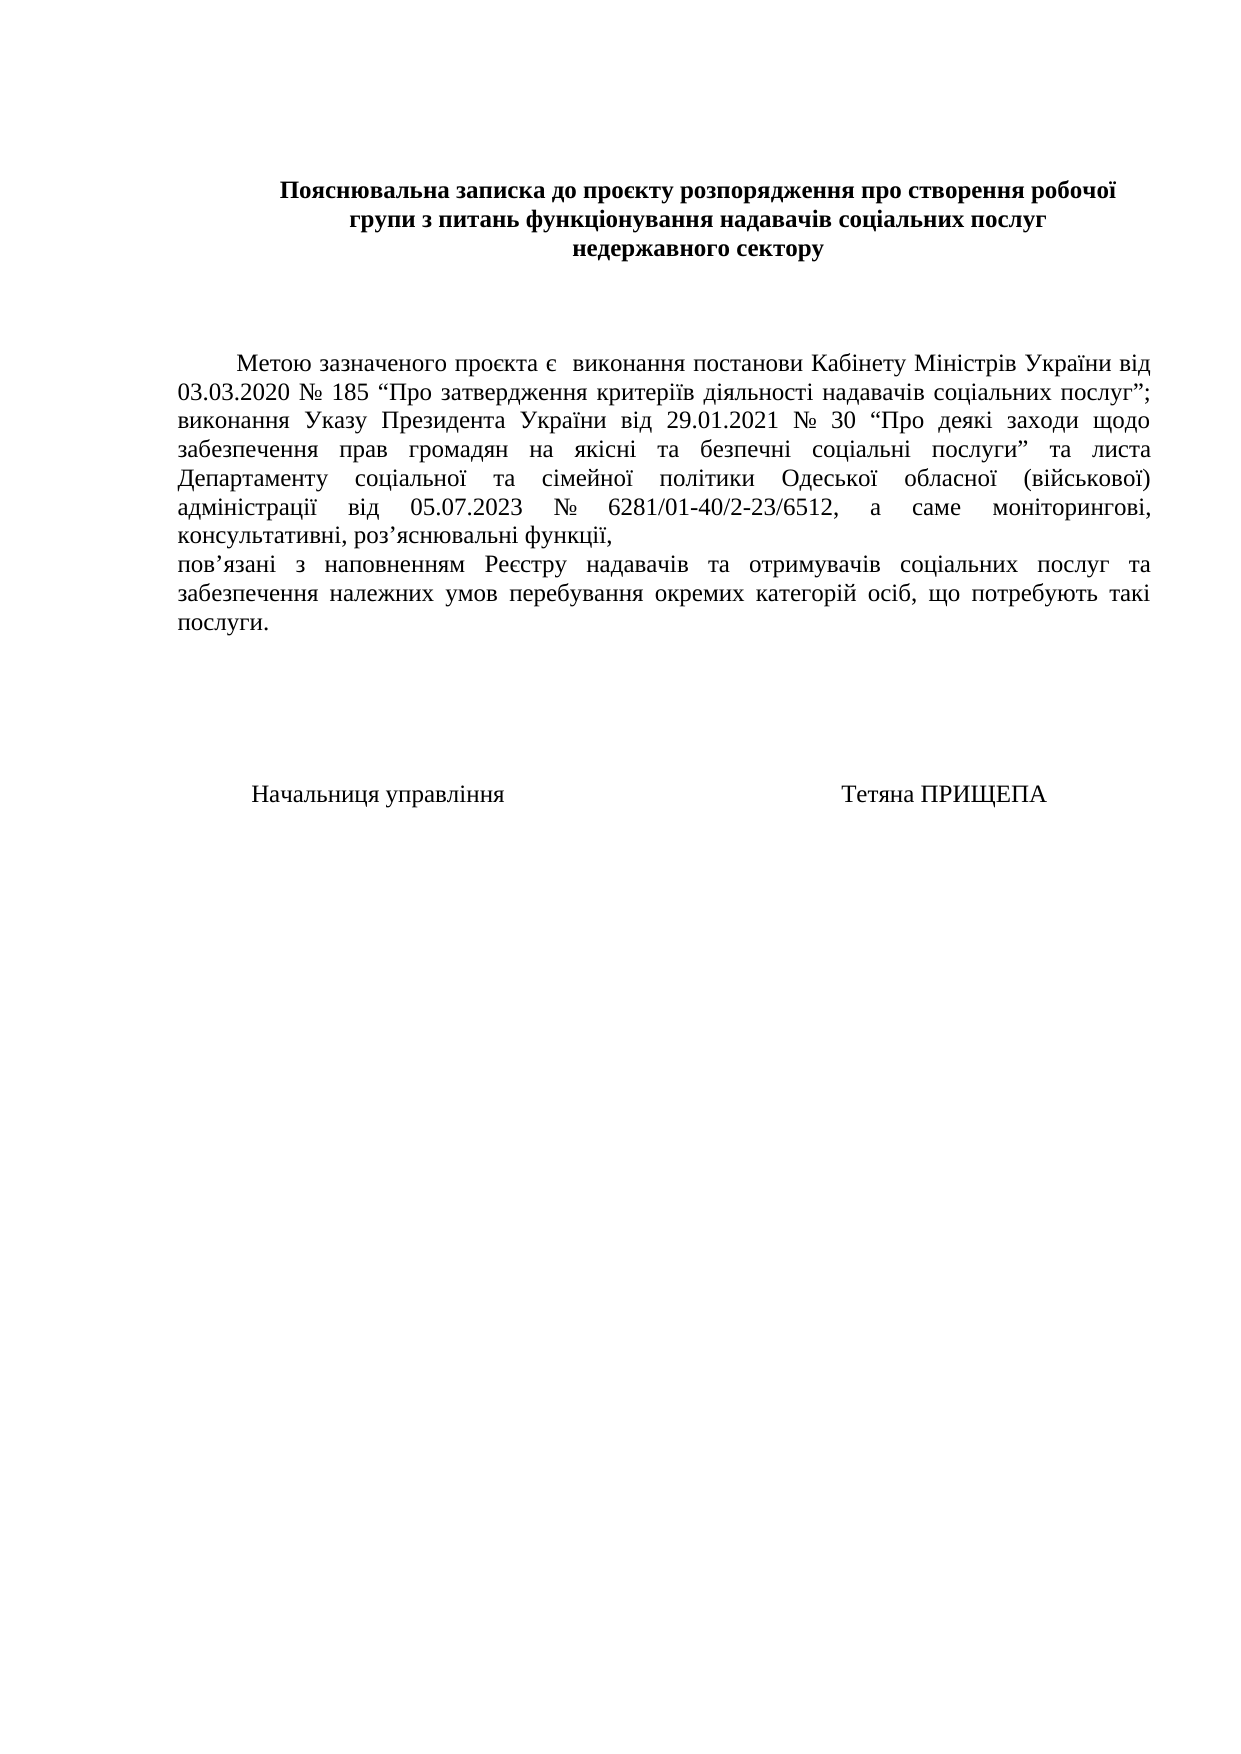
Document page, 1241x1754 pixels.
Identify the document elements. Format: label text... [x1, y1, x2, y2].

text Метою зазначеного проєкта є виконання постанови Кабінету Міністрів України від 03.03.2020 № 185 “Про затвердження критеріїв діяльності надавачів соціальних послуг”; виконання Указу Президента України від 29.01.2021 № 30 “Про деякі заходи щодо забезпечення прав громадян на якісні та безпечні соціальні послуги” та листа Департаменту соціальної та сімейної політики Одеської обласної (військової) адміністрації від 05.07.2023 № 6281/01-40/2-23/6512, а саме моніторингові, консультативні, роз’яснювальні функції, [177, 348, 1152, 549]
list Начальниця управління Тетяна ПРИЩЕПА [177, 779, 1152, 808]
text пов’язані з наповненням Реєстру надавачів та отримувачів соціальних послуг та забезпечення належних умов перебування окремих категорій осіб, що потребують такі послуги. [177, 549, 1152, 636]
text Пояснювальна записка до проєкту розпорядження про створення робочої групи з питань функціонування надавачів соціальних послуг недержавного сектору [274, 176, 1122, 262]
